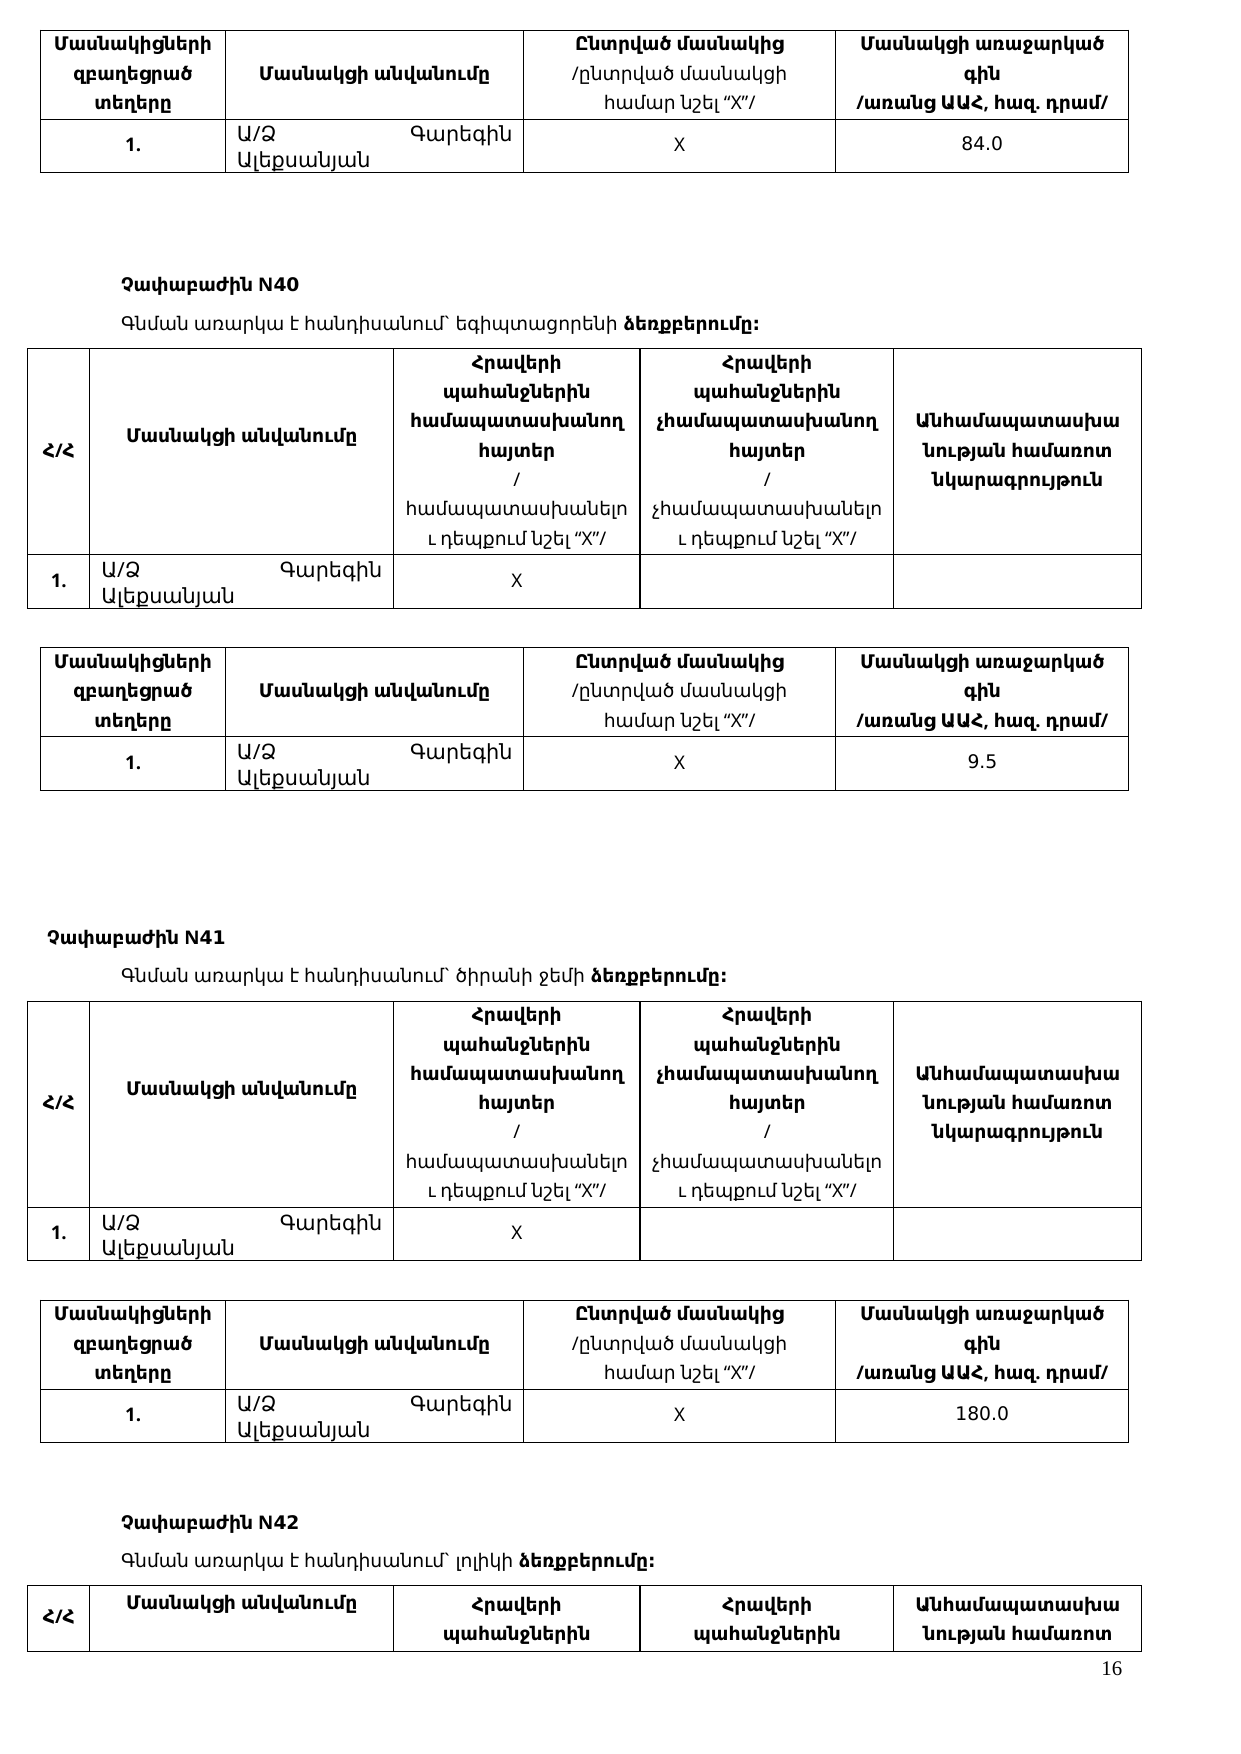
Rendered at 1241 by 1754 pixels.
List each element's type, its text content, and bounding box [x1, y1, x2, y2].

table_header Մասնակցի անվանումը [226, 31, 523, 118]
table_header Հ/Հ [28, 349, 89, 554]
table_cell [641, 1208, 893, 1260]
table_cell Ա/Ձ Գարեգին Ալեքսանյան [226, 737, 523, 790]
table_header Մասնակիցների զբաղեցրած տեղերը [41, 1301, 225, 1388]
text Գնման առարկա է հանդիսանում` եգիպտացորենի ձեռքբերումը: [47, 310, 1122, 336]
table_header Մասնակցի անվանումը [90, 1002, 393, 1207]
table_header Անհամապատասխա նության համառոտ նկարագրույթուն [894, 1002, 1141, 1207]
table_header Մասնակցի անվանումը [90, 1586, 393, 1651]
table_cell 1. [28, 555, 89, 608]
table_cell Ա/Ձ Գարեգին Ալեքսանյան [226, 120, 523, 172]
table_header Հրավերի պահանջներին համապատասխանող հայտեր /համապատասխանելու դեպքում նշել “X”/ [394, 1002, 639, 1207]
table_header Մասնակցի անվանումը [226, 648, 523, 736]
table_cell [894, 1208, 1141, 1260]
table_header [394, 1586, 639, 1651]
table_cell [641, 555, 893, 608]
table_cell X [394, 555, 639, 608]
table_header Մասնակցի առաջարկած գին /առանց ԱԱՀ, հազ. դրամ/ [836, 1301, 1128, 1388]
table_cell Ա/Ձ Գարեգին Ալեքսանյան [90, 555, 393, 608]
table_cell X [524, 737, 835, 790]
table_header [894, 1586, 1141, 1651]
table_cell 84.0 [836, 120, 1128, 172]
table_cell X [394, 1208, 639, 1260]
table_cell 9.5 [836, 737, 1128, 790]
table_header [641, 1586, 893, 1651]
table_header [641, 349, 893, 554]
table_header Մասնակցի առաջարկած գին /առանց ԱԱՀ, հազ. դրամ/ [836, 31, 1128, 118]
table_header Հրավերի պահանջներին չհամապատասխանող հայտեր /չհամապատասխանելու դեպքում նշել “X”/ [641, 1002, 893, 1207]
table_cell X [524, 120, 835, 172]
table_cell Ա/Ձ Գարեգին Ալեքսանյան [226, 1390, 523, 1442]
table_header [394, 349, 639, 554]
table_header Ընտրված մասնակից /ընտրված մասնակցի համար նշել “X”/ [524, 31, 835, 118]
table_header Մասնակցի անվանումը [90, 349, 393, 554]
table_header Մասնակցի առաջարկած գին /առանց ԱԱՀ, հազ. դրամ/ [836, 648, 1128, 736]
table_header Ընտրված մասնակից /ընտրված մասնակցի համար նշել “X”/ [524, 648, 835, 736]
table_cell 1. [41, 1390, 225, 1442]
table_cell 180.0 [836, 1390, 1128, 1442]
table_header Մասնակիցների զբաղեցրած տեղերը [41, 648, 225, 736]
table_cell 1. [41, 120, 225, 172]
table_header Մասնակցի անվանումը [226, 1301, 523, 1388]
table_header Ընտրված մասնակից /ընտրված մասնակցի համար նշել “X”/ [524, 1301, 835, 1388]
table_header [894, 349, 1141, 554]
text Գնման առարկա է հանդիսանում` լոլիկի ձեռքբերումը: [47, 1547, 1122, 1573]
table_header Մասնակիցների զբաղեցրած տեղերը [41, 31, 225, 118]
table_cell 1. [41, 737, 225, 790]
table_cell X [524, 1390, 835, 1442]
text Չափաբաժին N41 [47, 889, 1122, 949]
text Գնման առարկա է հանդիսանում` ծիրանի ջեմի ձեռքբերումը: [47, 962, 1122, 988]
text Չափաբաժին N40 [47, 272, 1122, 297]
table_header Հ/Հ [28, 1002, 89, 1207]
table_cell 1. [28, 1208, 89, 1260]
table_cell [894, 555, 1141, 608]
text Չափաբաժին N42 [47, 1509, 1122, 1534]
table_header Հ/Հ [28, 1586, 89, 1651]
table_cell Ա/Ձ Գարեգին Ալեքսանյան [90, 1208, 393, 1260]
